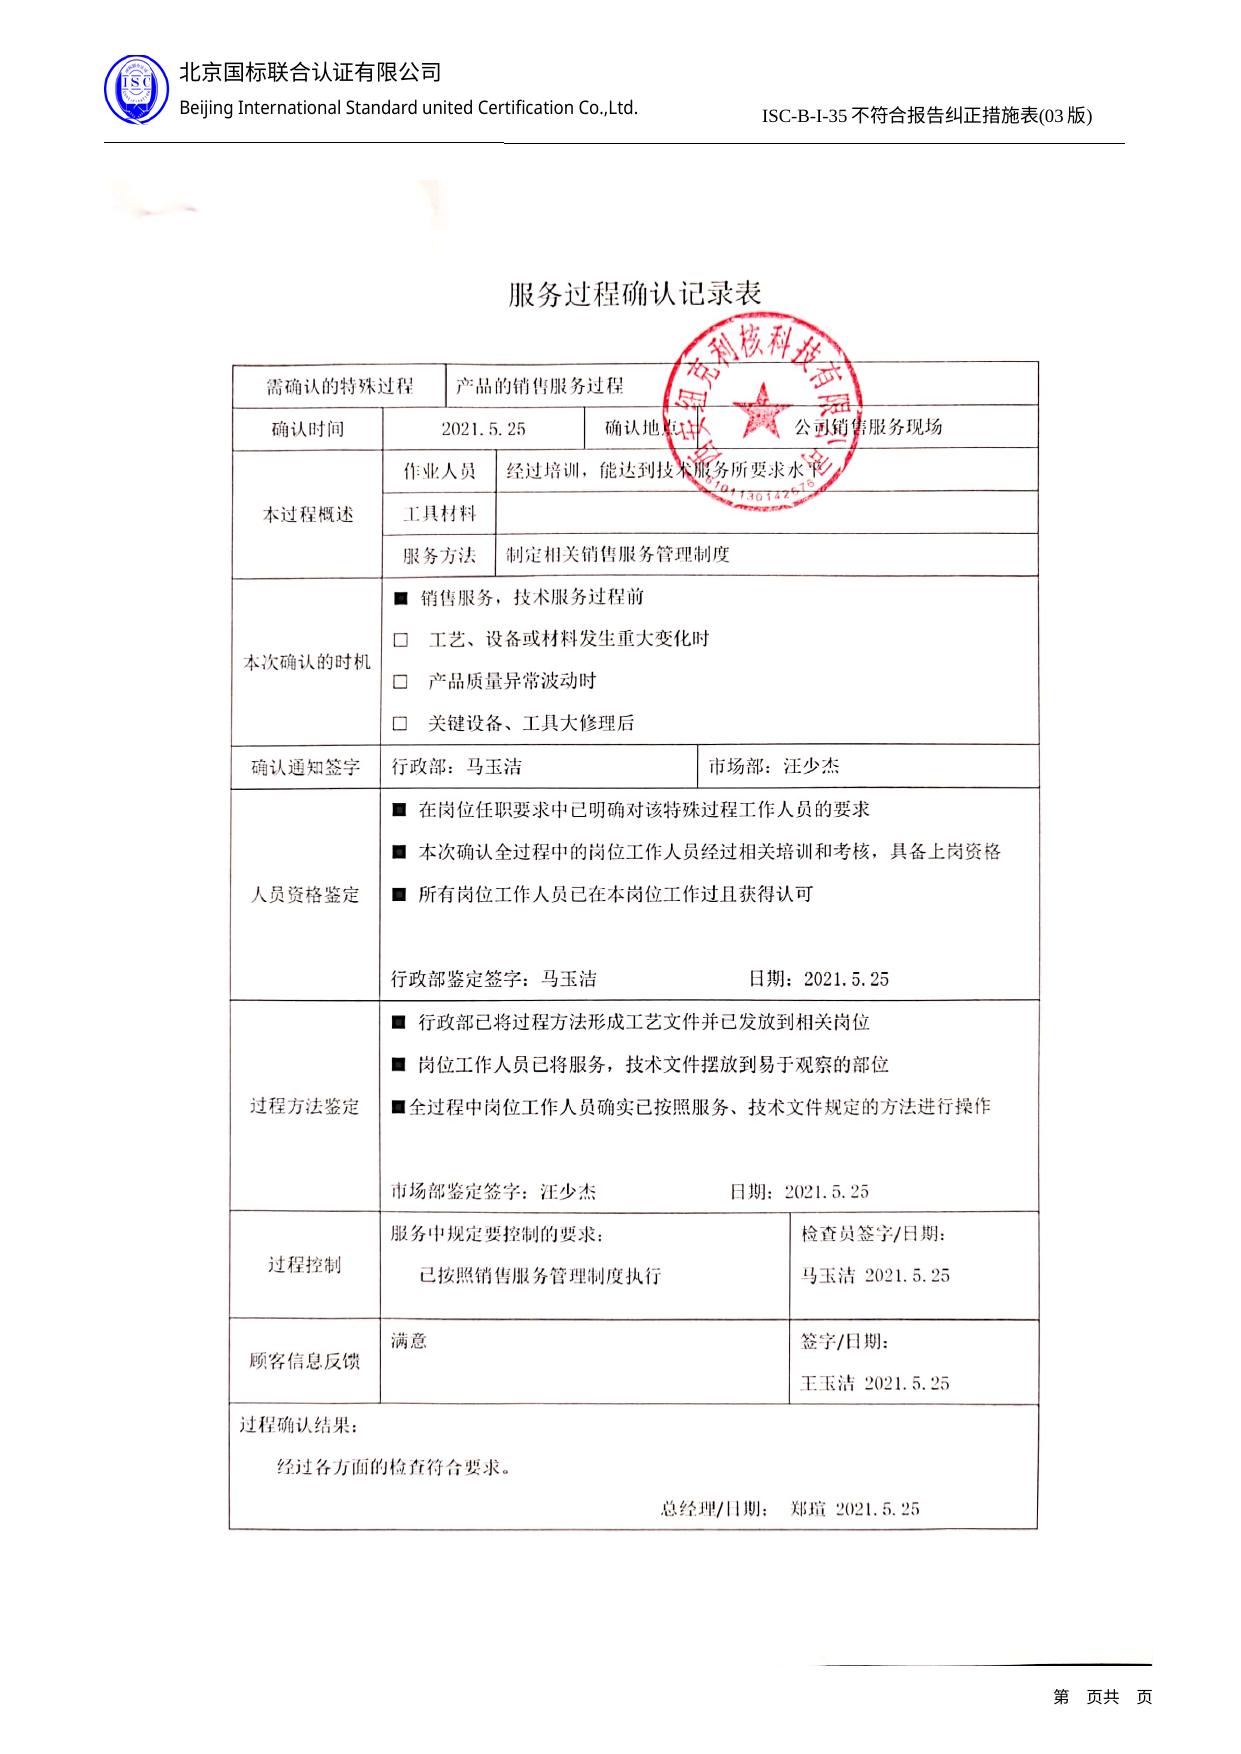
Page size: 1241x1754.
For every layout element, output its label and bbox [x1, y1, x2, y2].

picture [104, 180, 1153, 1666]
picture [104, 55, 172, 124]
